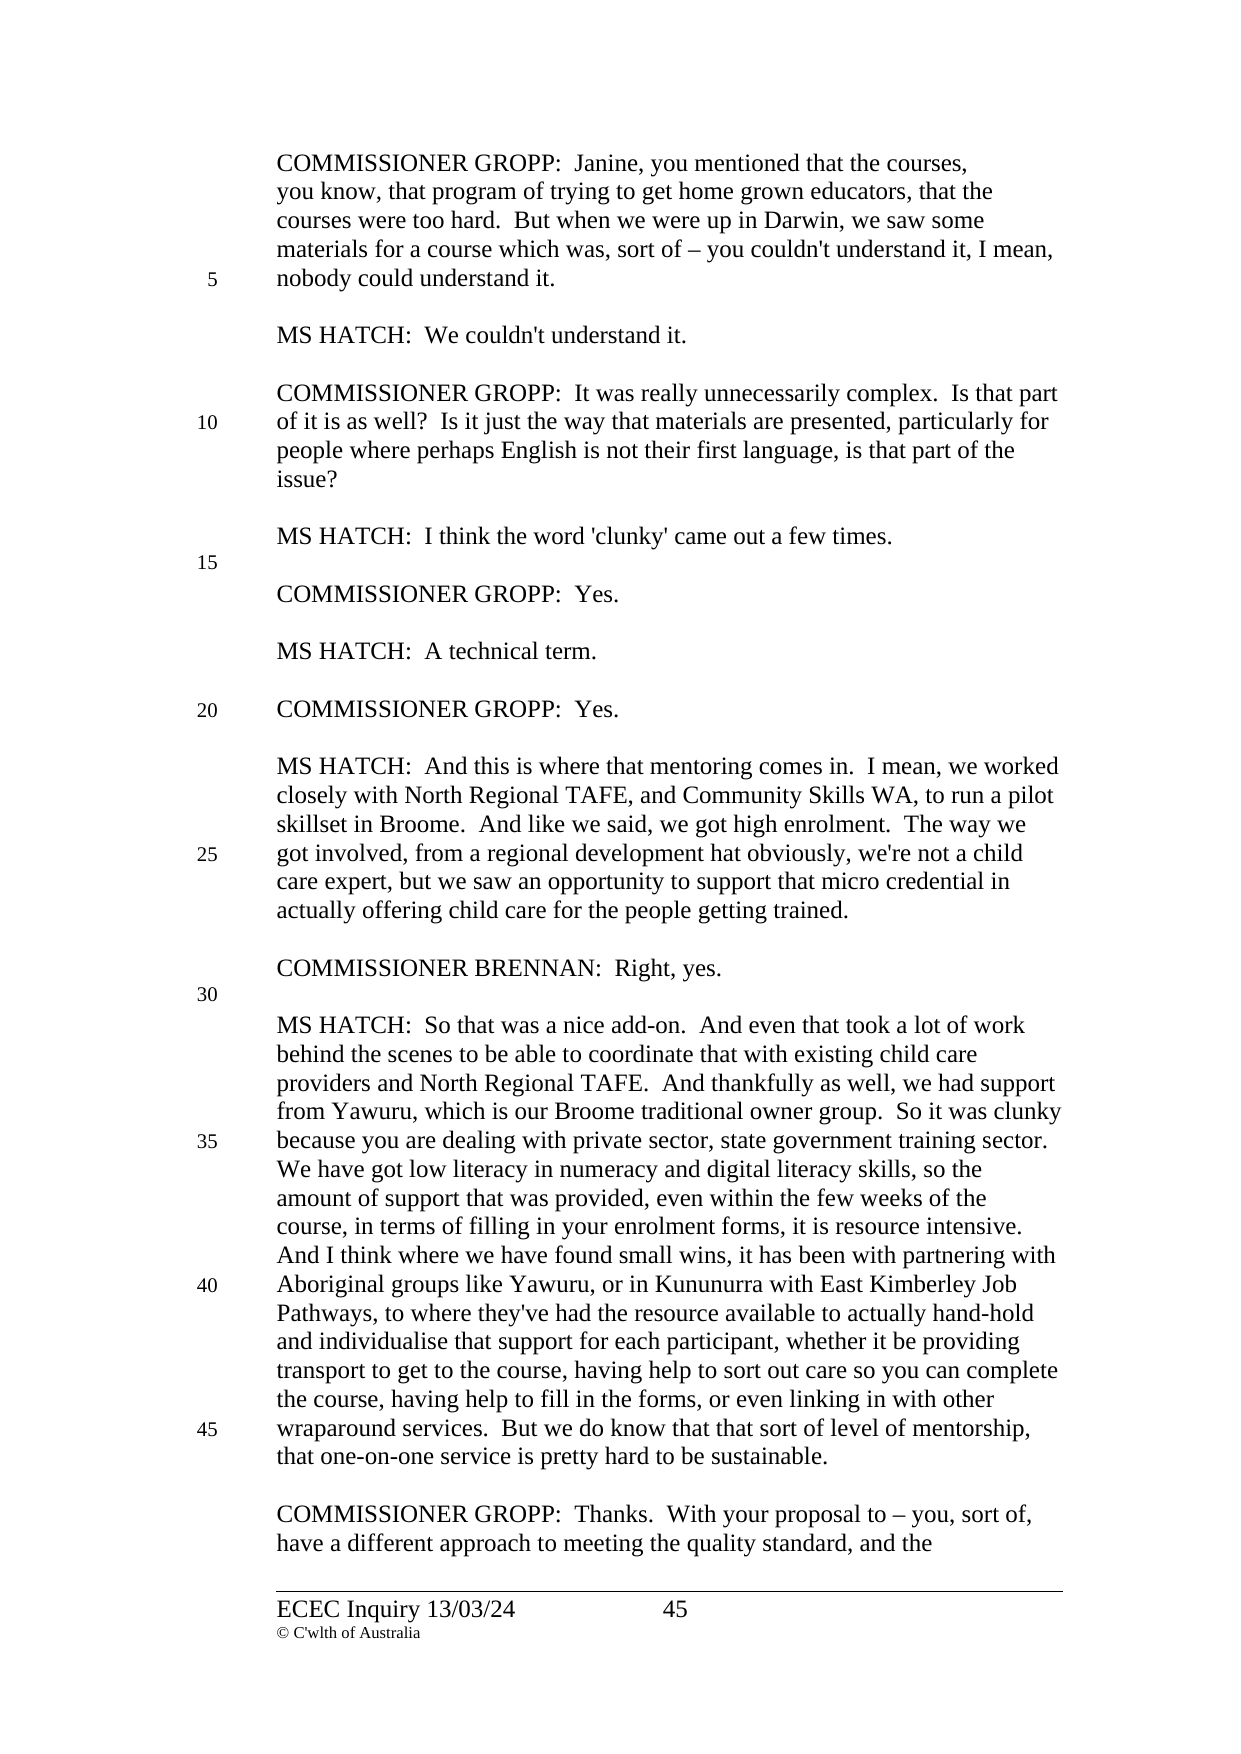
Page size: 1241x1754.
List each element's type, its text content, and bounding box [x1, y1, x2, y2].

text COMMISSIONER GROPP: Yes. [276, 579, 1063, 608]
text COMMISSIONER GROPP: Yes. [276, 694, 1063, 723]
text MS HATCH: I think the word 'clunky' came out a few times. [276, 521, 1063, 550]
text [276, 1499, 1063, 1556]
text MS HATCH: A technical term. [276, 636, 1063, 665]
text COMMISSIONER GROPP: It was really unnecessarily complex. Is that part of it is as well? Is it just the way that materials are presented, particularly for people where perhaps English is not their first language, is that part of the issue? [276, 378, 1063, 493]
text MS HATCH: We couldn't understand it. [276, 320, 1063, 349]
text COMMISSIONER GROPP: Janine, you mentioned that the courses, you know, that program of trying to get home grown educators, that the courses were too hard. But when we were up in Darwin, we saw some materials for a course which was, sort of – you couldn't understand it, I mean, nobody could understand it. [276, 148, 1063, 291]
text MS HATCH: So that was a nice add-on. And even that took a lot of work behind the scenes to be able to coordinate that with existing child care providers and North Regional TAFE. And thankfully as well, we had support from Yawuru, which is our Broome traditional owner group. So it was clunky because you are dealing with private sector, state government training sector. We have got low literacy in numeracy and digital literacy skills, so the amount of support that was provided, even within the few weeks of the course, in terms of filling in your enrolment forms, it is resource intensive. And I think where we have found small wins, it has been with partnering with Aboriginal groups like Yawuru, or in Kununurra with East Kimberley Job Pathways, to where they've had the resource available to actually hand-hold and individualise that support for each participant, whether it be providing transport to get to the course, having help to sort out care so you can complete the course, having help to fill in the forms, or even linking in with other wraparound services. But we do know that that sort of level of mentorship, that one-on-one service is pretty hard to be sustainable. [276, 1010, 1063, 1470]
text COMMISSIONER BRENNAN: Right, yes. [276, 953, 1063, 981]
text MS HATCH: And this is where that mentoring comes in. I mean, we worked closely with North Regional TAFE, and Community Skills WA, to run a pilot skillset in Broome. And like we said, we got high enrolment. The way we got involved, from a regional development hat obviously, we're not a child care expert, but we saw an opportunity to support that micro credential in actually offering child care for the people getting trained. [276, 751, 1063, 924]
